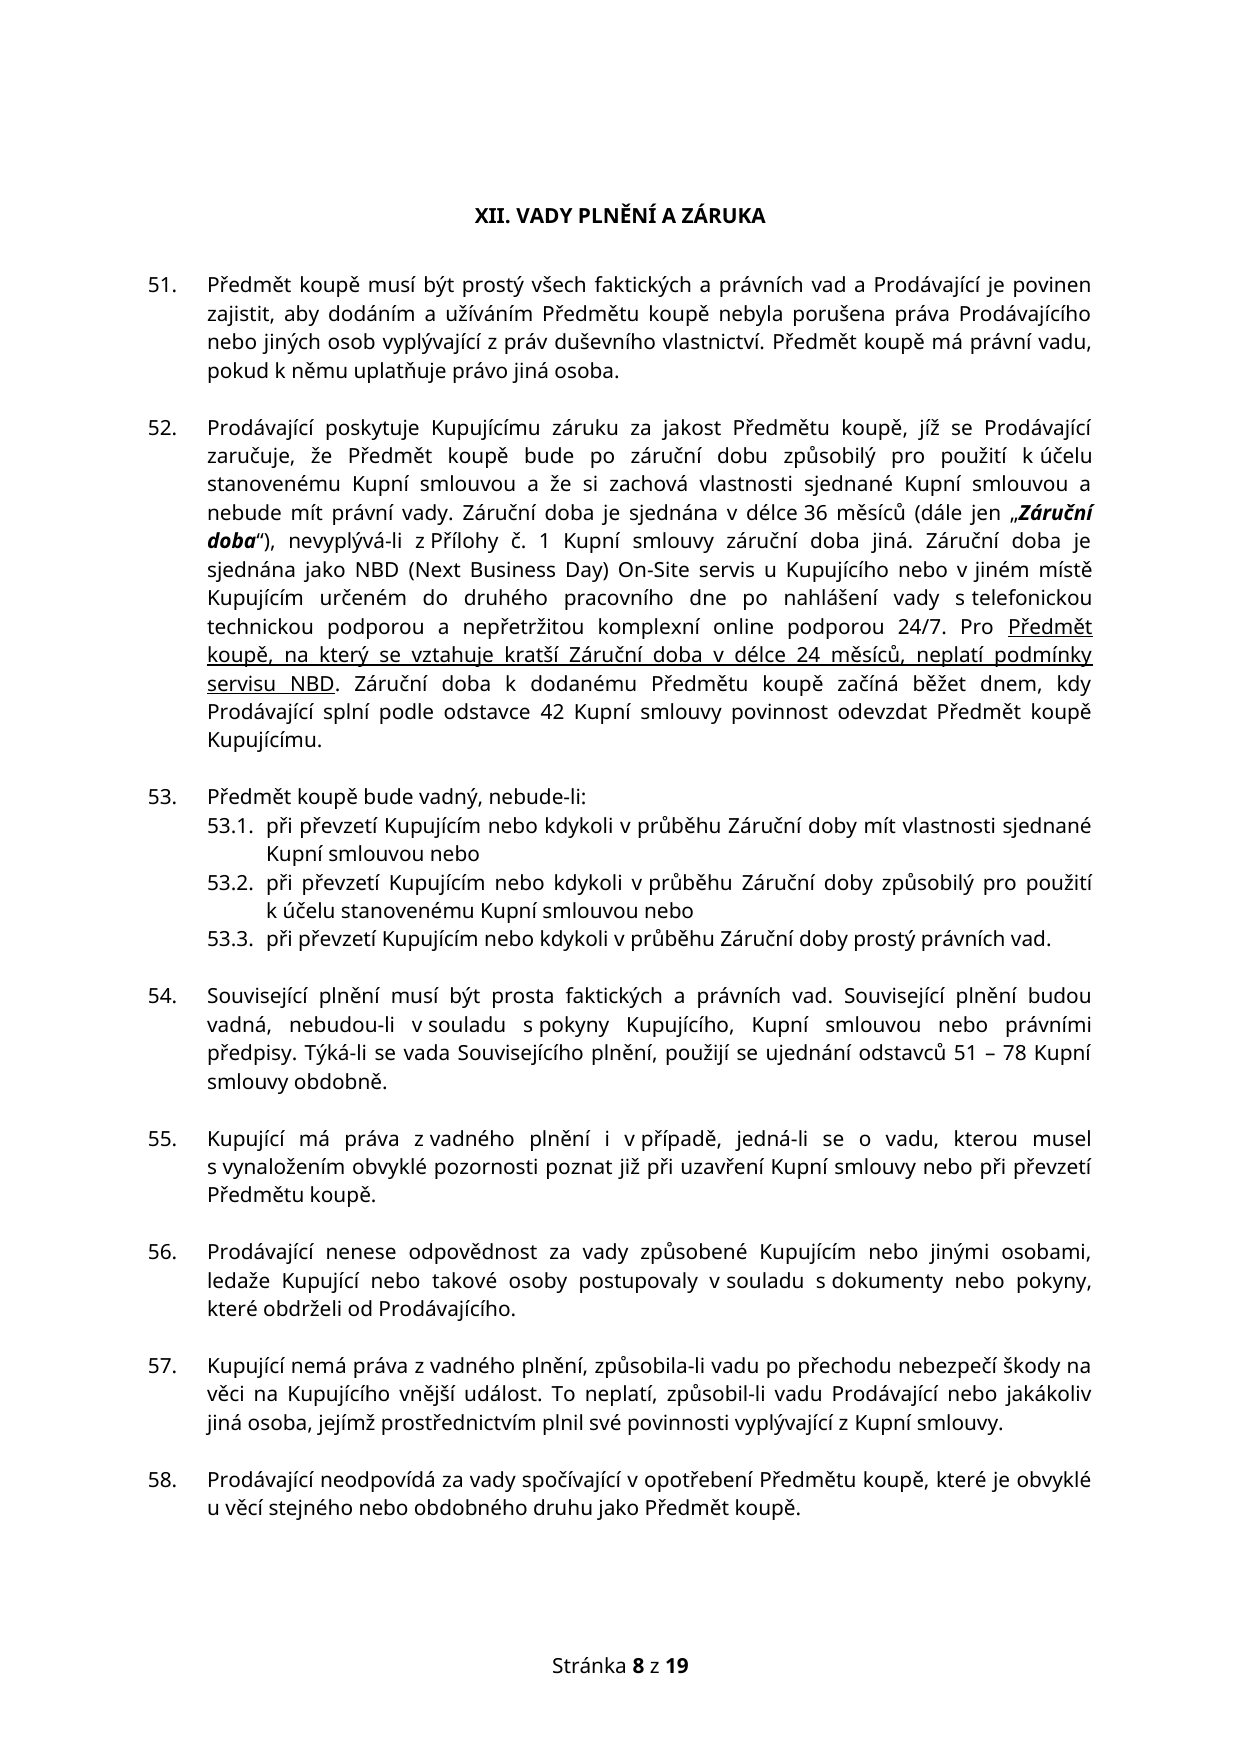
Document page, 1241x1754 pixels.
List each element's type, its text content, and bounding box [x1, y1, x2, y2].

list Kupující má práva z vadného plnění i v případě, jedná-li se o vadu, kterou musel s vynaložením obvyklé pozornosti poznat již při uzavření Kupní smlouvy nebo při převzetí Předmětu koupě. [148, 1124, 1092, 1209]
list Předmět koupě bude vadný, nebude-li: [148, 782, 1092, 811]
list Související plnění musí být prosta faktických a právních vad. Související plnění budou vadná, nebudou-li v souladu s pokyny Kupujícího, Kupní smlouvou nebo právními předpisy. Týká-li se vada Souvisejícího plnění, použijí se ujednání odstavců 51 – 78 Kupní smlouvy obdobně. [148, 981, 1092, 1095]
list při převzetí Kupujícím nebo kdykoli v průběhu Záruční doby způsobilý pro použití k účelu stanovenému Kupní smlouvou nebo [207, 868, 1092, 924]
list Prodávající nenese odpovědnost za vady způsobené Kupujícím nebo jinými osobami, ledaže Kupující nebo takové osoby postupovaly v souladu s dokumenty nebo pokyny, které obdrželi od Prodávajícího. [148, 1237, 1092, 1323]
list při převzetí Kupujícím nebo kdykoli v průběhu Záruční doby prostý právních vad. [207, 924, 1092, 953]
list Kupující nemá práva z vadného plnění, způsobila-li vadu po přechodu nebezpečí škody na věci na Kupujícího vnější událost. To neplatí, způsobil-li vadu Prodávající nebo jakákoliv jiná osoba, jejímž prostřednictvím plnil své povinnosti vyplývající z Kupní smlouvy. [148, 1351, 1092, 1436]
list Prodávající neodpovídá za vady spočívající v opotřebení Předmětu koupě, které je obvyklé u věcí stejného nebo obdobného druhu jako Předmět koupě. [148, 1465, 1092, 1522]
list při převzetí Kupujícím nebo kdykoli v průběhu Záruční doby mít vlastnosti sjednané Kupní smlouvou nebo [207, 811, 1092, 868]
list Předmět koupě musí být prostý všech faktických a právních vad a Prodávající je povinen zajistit, aby dodáním a užíváním Předmětu koupě nebyla porušena práva Prodávajícího nebo jiných osob vyplývající z práv duševního vlastnictví. Předmět koupě má právní vadu, pokud k němu uplatňuje právo jiná osoba. [148, 271, 1092, 384]
subtitle VADY PLNĚNÍ A ZÁRUKA [148, 201, 1092, 229]
